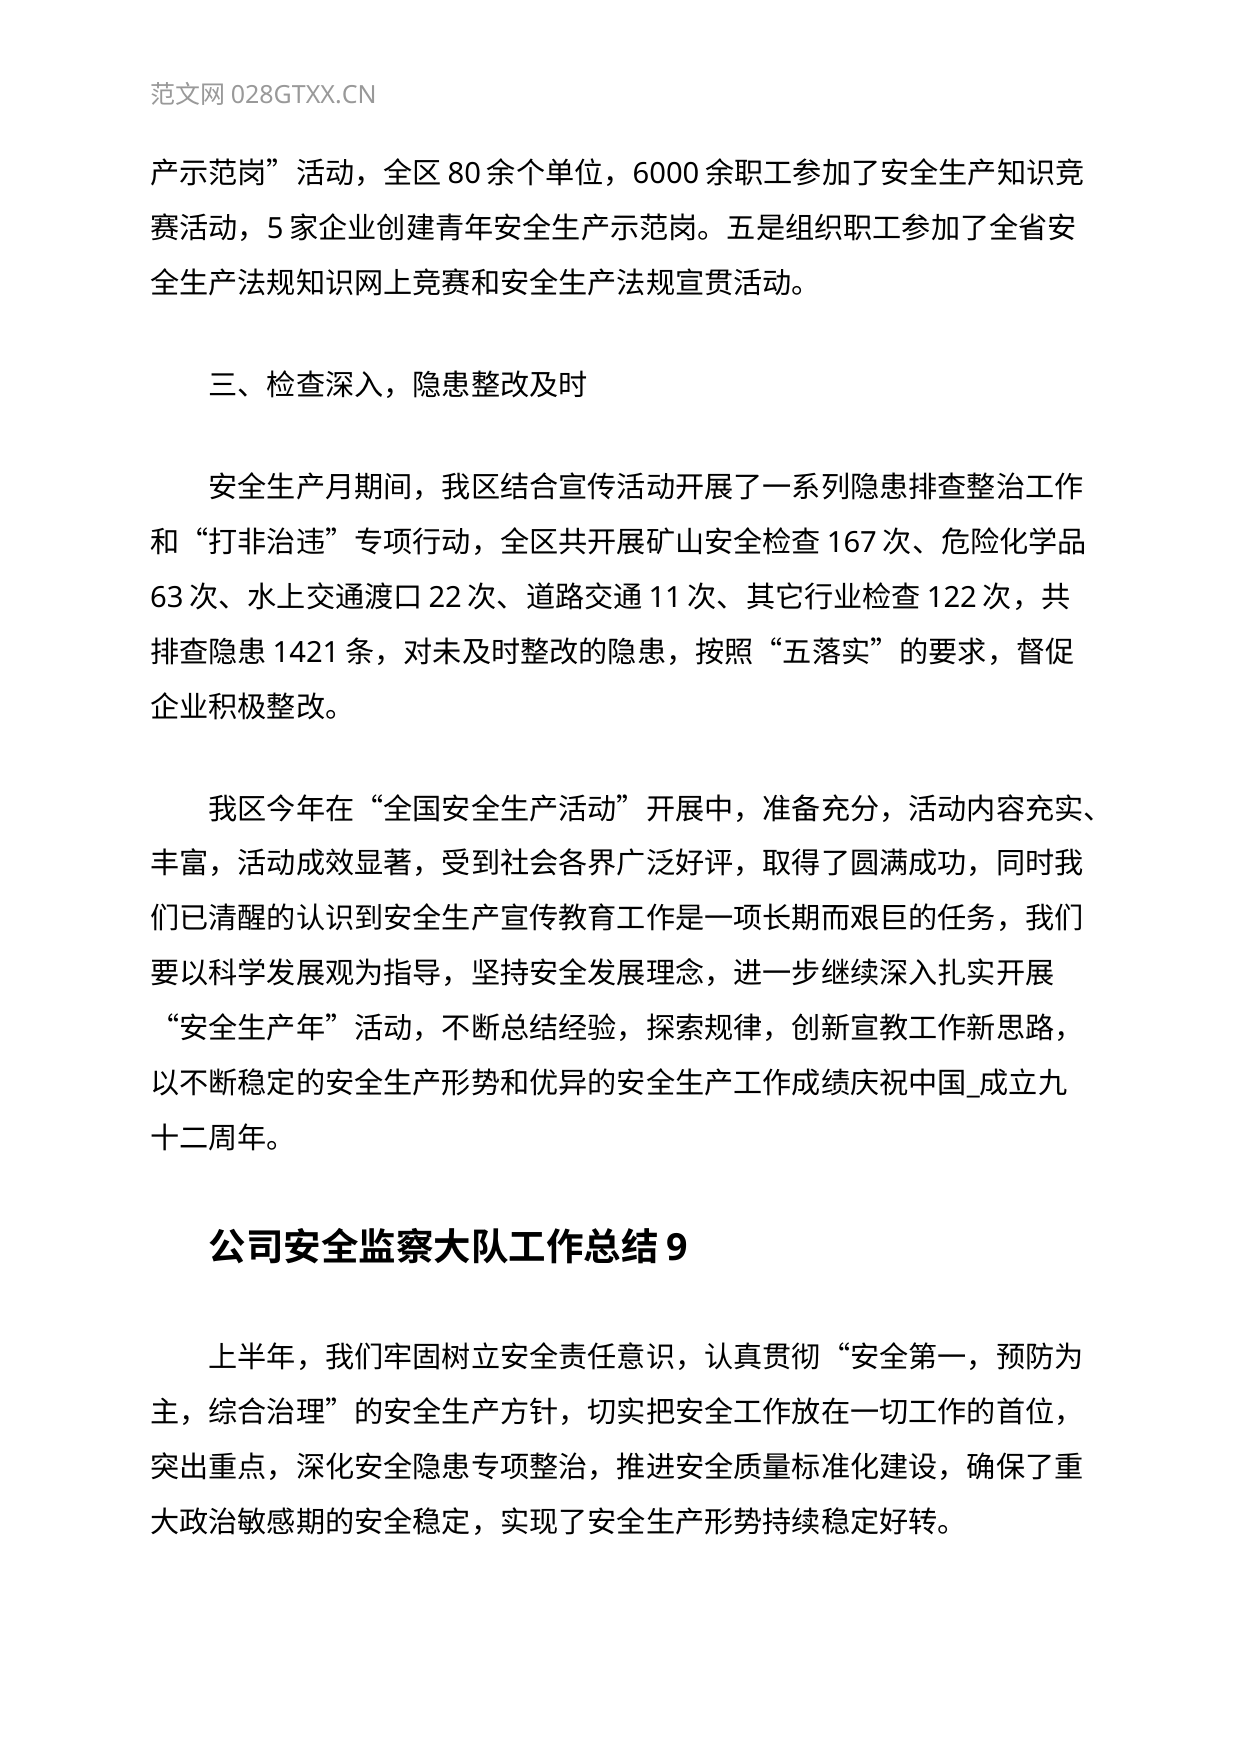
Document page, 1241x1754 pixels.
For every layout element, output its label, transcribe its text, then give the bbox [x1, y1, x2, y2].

text 公司安全监察大队工作总结9 [150, 1216, 1090, 1271]
text 上半年，我们牢固树立安全责任意识，认真贯彻“安全第一，预防为主，综合治理”的安全生产方针，切实把安全工作放在一切工作的首位，突出重点，深化安全隐患专项整治，推进安全质量标准化建设，确保了重大政治敏感期的安全稳定，实现了安全生产形势持续稳定好转。 [150, 1334, 1090, 1541]
text 安全生产月期间，我区结合宣传活动开展了一系列隐患排查整治工作和“打非治违”专项行动，全区共开展矿山安全检查167次、危险化学品63次、水上交通渡口22次、道路交通11次、其它行业检查122次，共排查隐患1421条，对未及时整改的隐患，按照“五落实”的要求，督促企业积极整改。 [150, 463, 1090, 726]
text 我区今年在“全国安全生产活动”开展中，准备充分，活动内容充实、丰富，活动成效显著，受到社会各界广泛好评，取得了圆满成功，同时我们已清醒的认识到安全生产宣传教育工作是一项长期而艰巨的任务，我们要以科学发展观为指导，坚持安全发展理念，进一步继续深入扎实开展“安全生产年”活动，不断总结经验，探索规律，创新宣教工作新思路，以不断稳定的安全生产形势和优异的安全生产工作成绩庆祝中国_成立九十二周年。 [150, 785, 1090, 1157]
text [150, 150, 1090, 302]
text 三、检查深入，隐患整改及时 [150, 362, 1090, 404]
